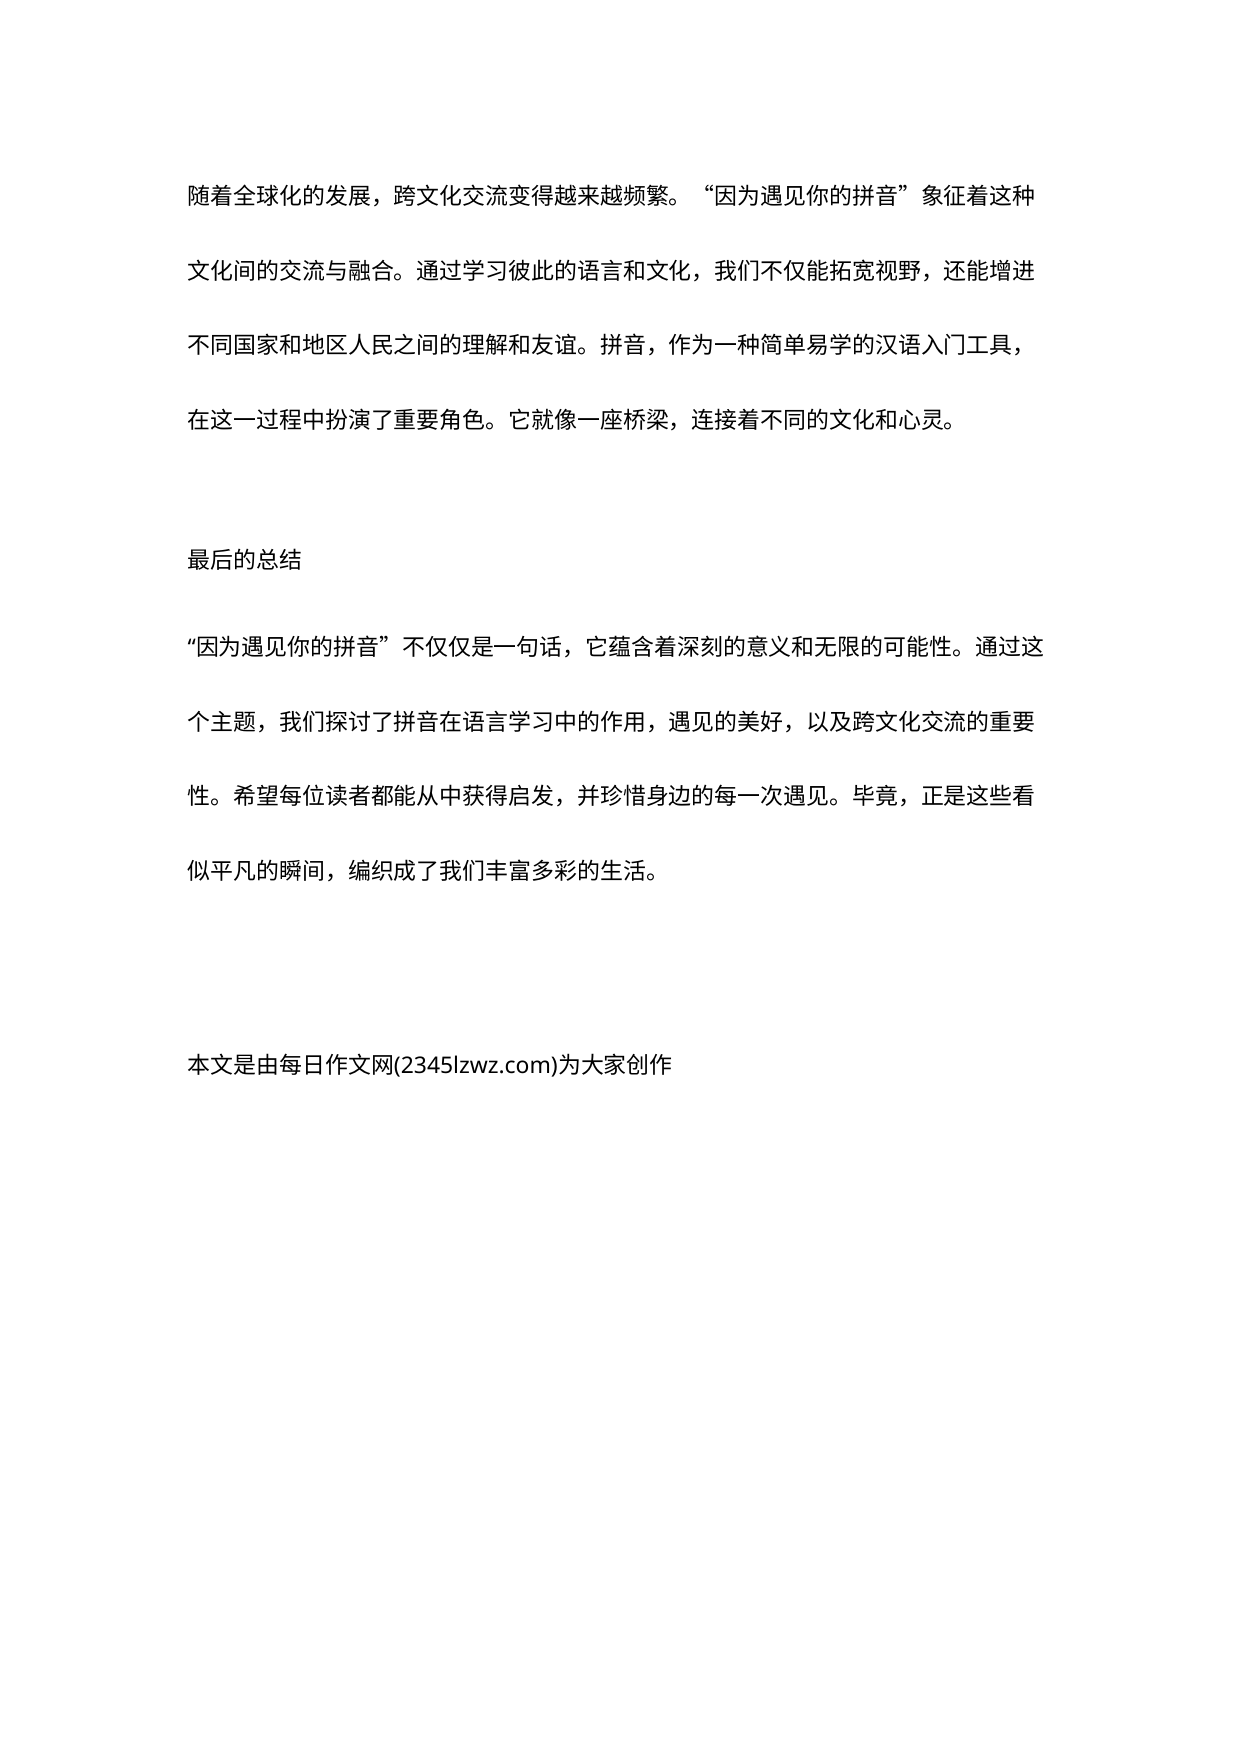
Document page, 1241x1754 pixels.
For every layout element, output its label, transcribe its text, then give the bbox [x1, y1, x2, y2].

text “因为遇见你的拼音”不仅仅是一句话，它蕴含着深刻的意义和无限的可能性。通过这个主题，我们探讨了拼音在语言学习中的作用，遇见的美好，以及跨文化交流的重要性。希望每位读者都能从中获得启发，并珍惜身边的每一次遇见。毕竟，正是这些看似平凡的瞬间，编织成了我们丰富多彩的生活。 [187, 613, 1053, 902]
text 随着全球化的发展，跨文化交流变得越来越频繁。“因为遇见你的拼音”象征着这种文化间的交流与融合。通过学习彼此的语言和文化，我们不仅能拓宽视野，还能增进不同国家和地区人民之间的理解和友谊。拼音，作为一种简单易学的汉语入门工具，在这一过程中扮演了重要角色。它就像一座桥梁，连接着不同的文化和心灵。 [187, 162, 1053, 451]
text 最后的总结 [187, 526, 1053, 591]
text 本文是由每日作文网(2345lzwz.com)为大家创作 [187, 1031, 1053, 1096]
